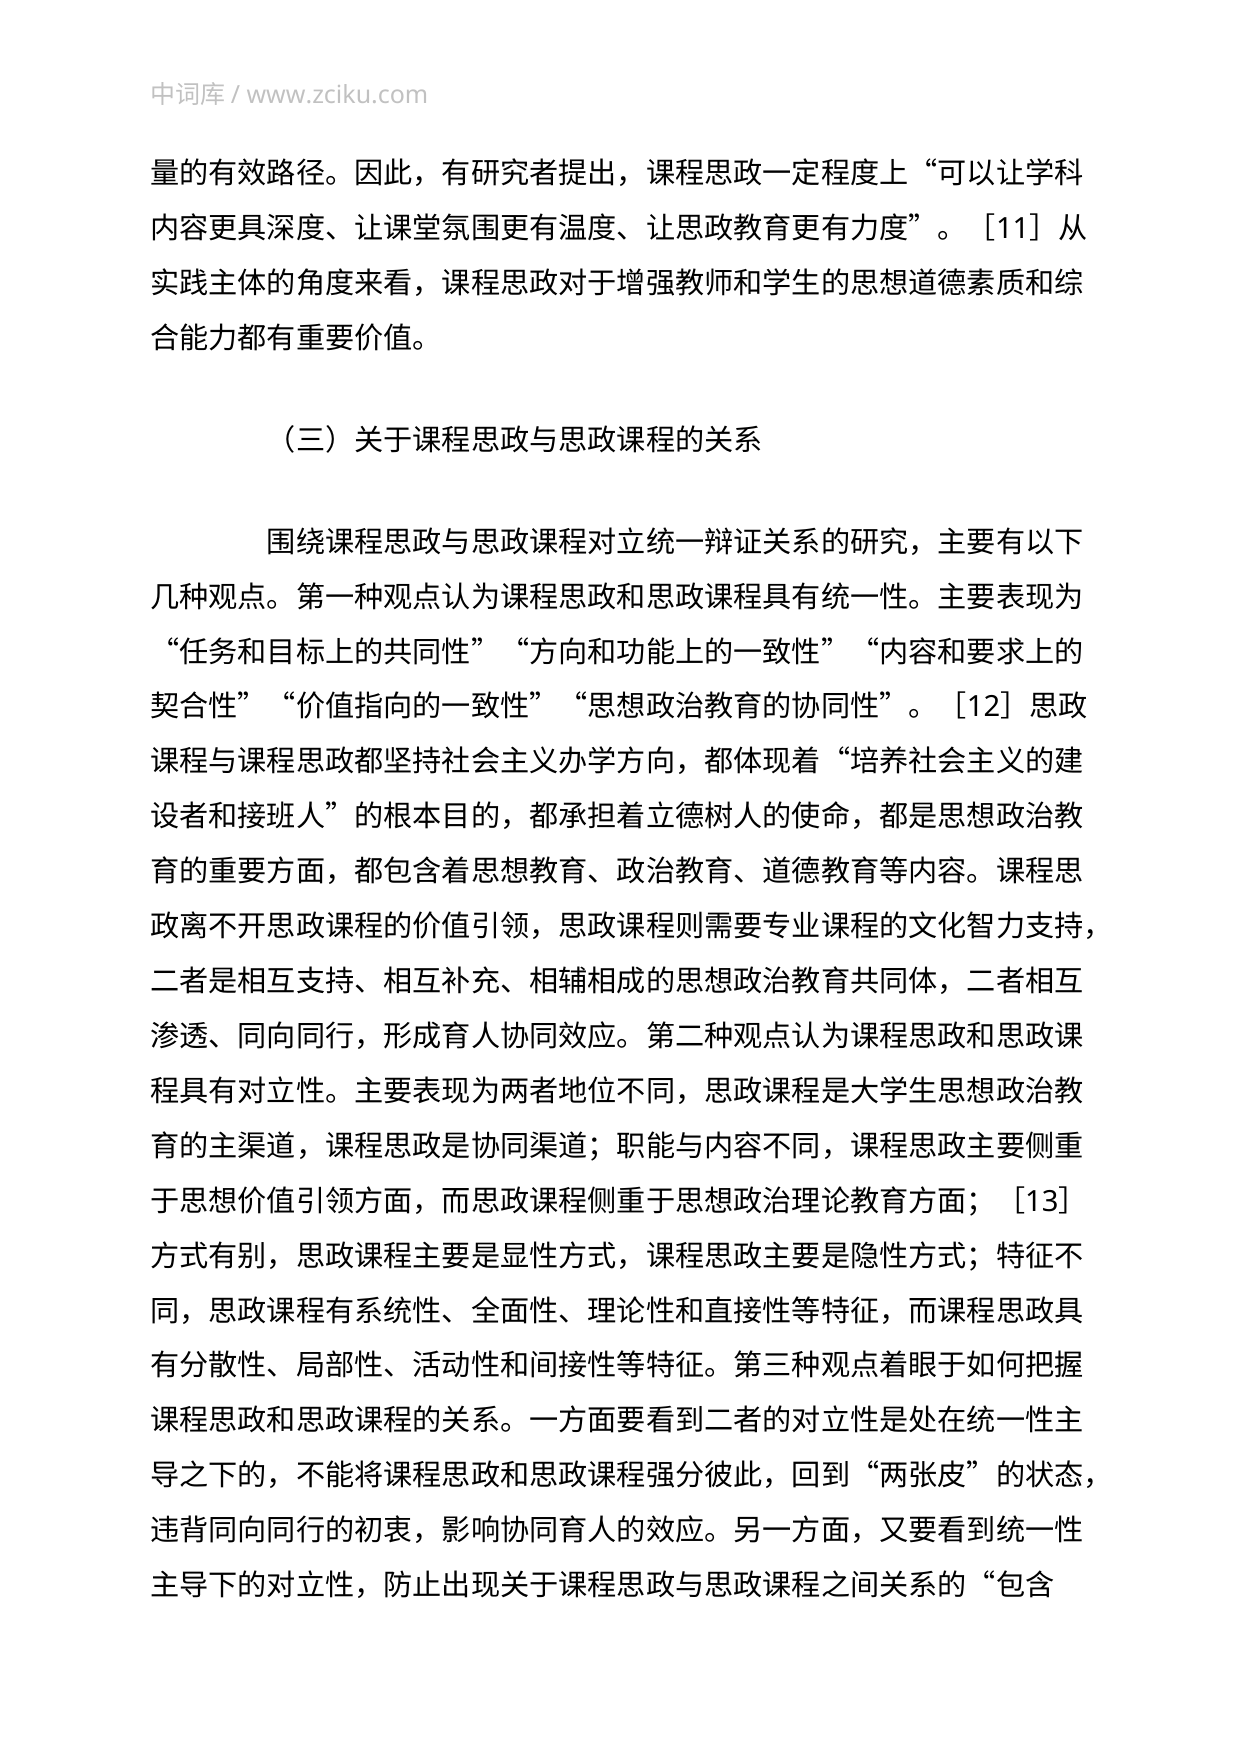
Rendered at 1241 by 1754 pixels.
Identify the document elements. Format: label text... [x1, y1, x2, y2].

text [150, 150, 1090, 357]
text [150, 518, 1090, 1604]
text （三）关于课程思政与思政课程的关系 [150, 417, 1090, 459]
